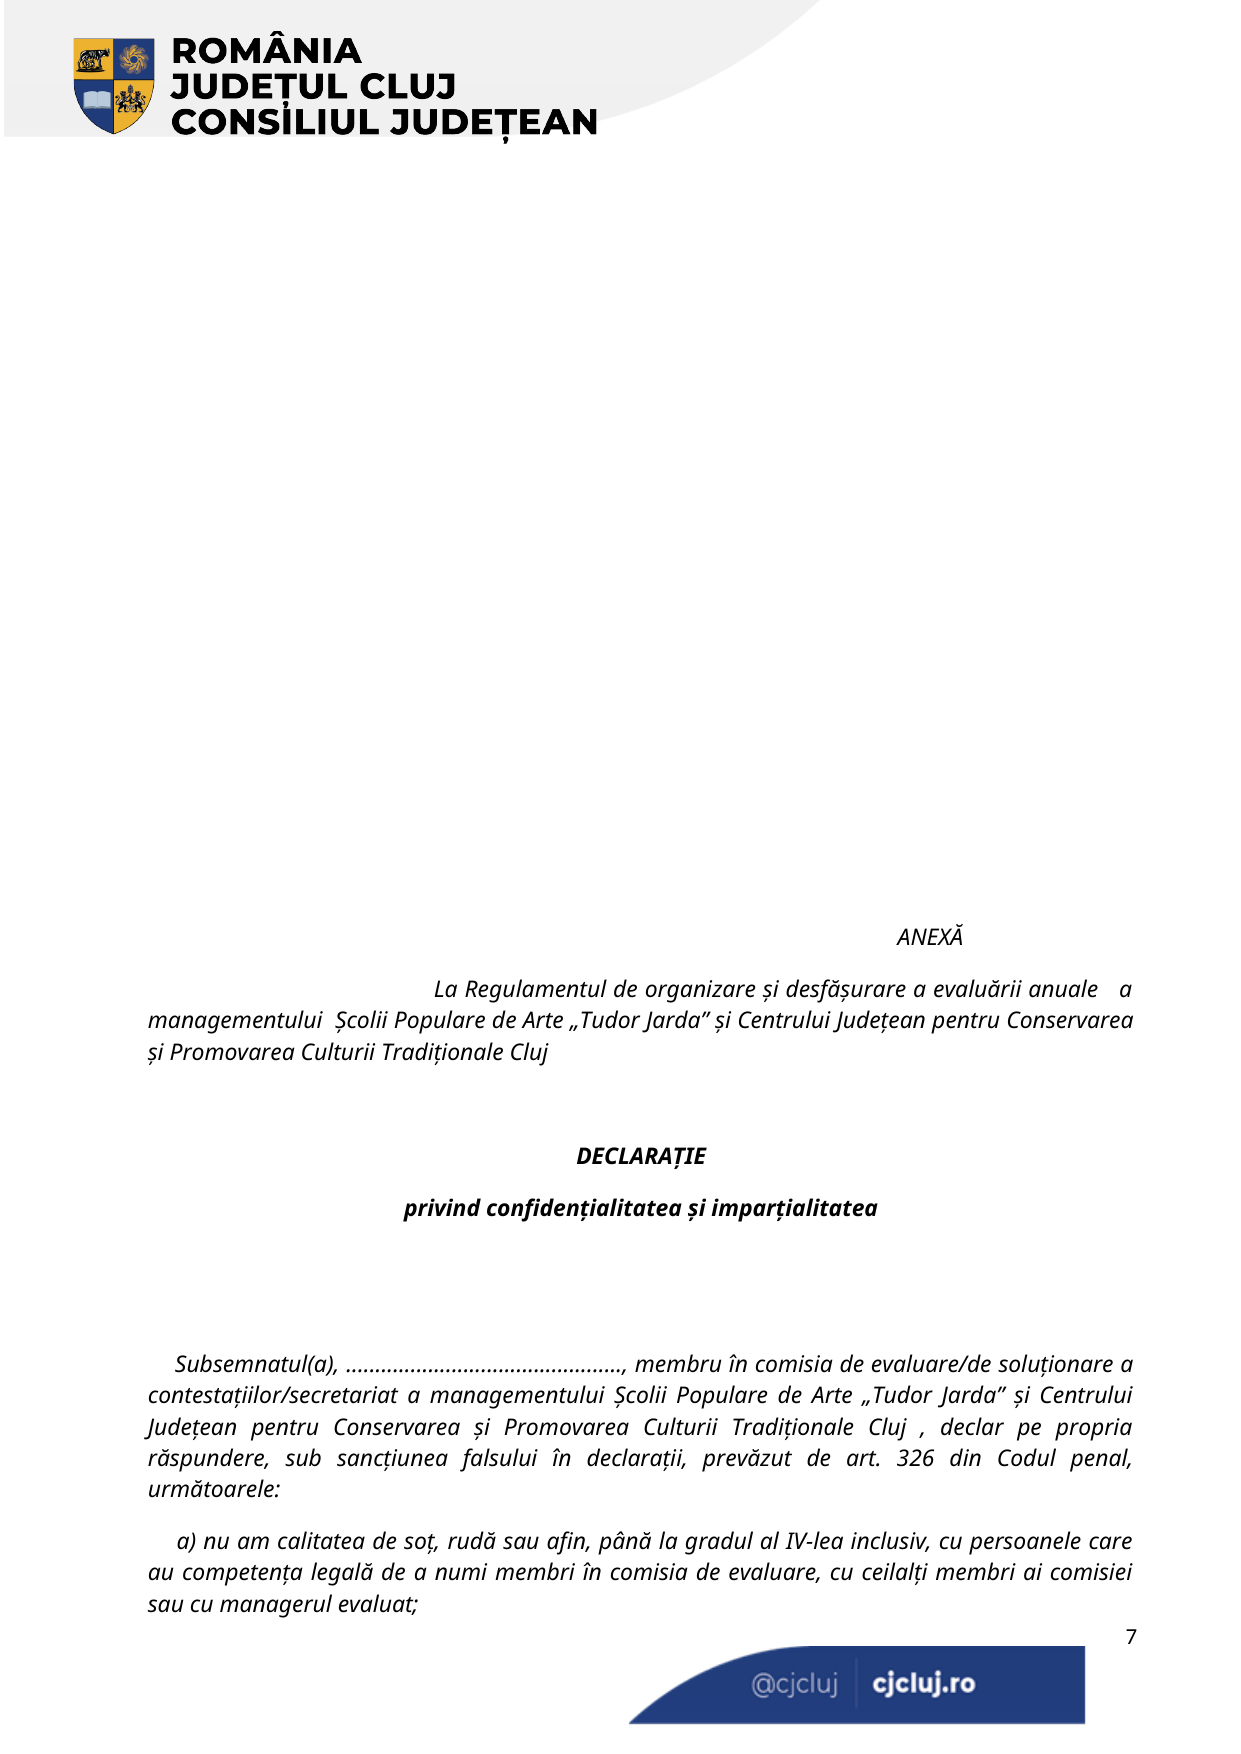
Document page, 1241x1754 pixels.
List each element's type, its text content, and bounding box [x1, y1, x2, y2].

text Subsemnatul(a), ..............................................., membru în comisia de evaluare/de soluţionare a contestaţiilor/secretariat a managementului Școlii Populare de Arte „Tudor Jarda” şi Centrului Judeţean pentru Conservarea şi Promovarea Culturii Tradiţionale Cluj , declar pe propria răspundere, sub sancţiunea falsului în declaraţii, prevăzut de art. 326 din Codul penal, următoarele: [148, 1348, 1137, 1504]
text a) nu am calitatea de soţ, rudă sau afin, până la gradul al IV-lea inclusiv, cu persoanele care au competenţa legală de a numi membri în comisia de evaluare, cu ceilalţi membri ai comisiei sau cu managerul evaluat; [148, 1525, 1137, 1619]
text privind confidenţialitatea şi imparţialitatea [148, 1192, 1137, 1223]
text La Regulamentul de organizare şi desfăşurare a evaluării anuale a managementului Școlii Populare de Arte „Tudor Jarda” şi Centrului Judeţean pentru Conservarea şi Promovarea Culturii Tradiţionale Cluj [148, 973, 1137, 1067]
picture [73, 31, 597, 144]
picture [628, 1646, 1087, 1726]
text DECLARAŢIE [148, 1139, 1137, 1171]
text ANEXĂ [148, 921, 1137, 952]
